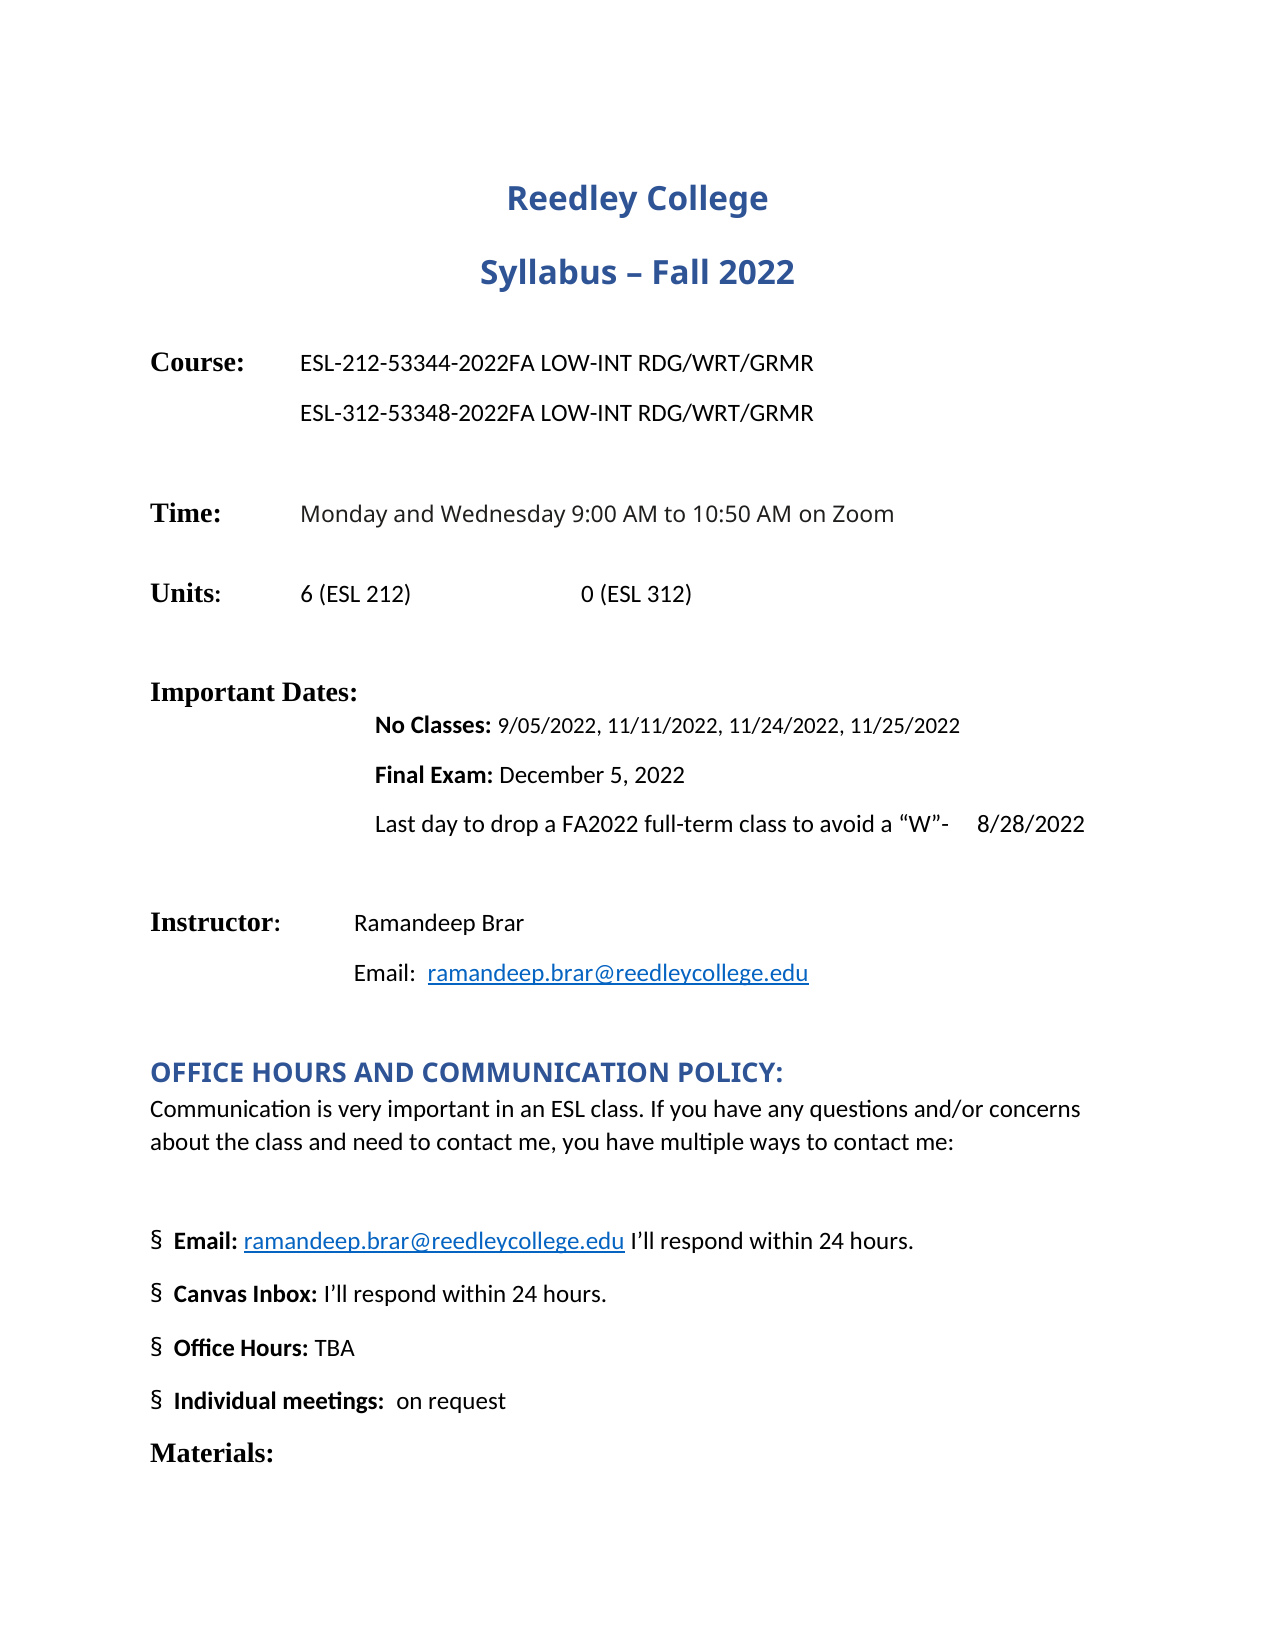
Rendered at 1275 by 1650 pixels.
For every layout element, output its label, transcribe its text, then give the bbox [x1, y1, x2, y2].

text Instructor: Ramandeep Brar [150, 905, 1125, 938]
text Email: ramandeep.brar@reedleycollege.edu [150, 957, 1125, 987]
text Course: ESL-212-53344-2022FA LOW-INT RDG/WRT/GRMR [150, 345, 1125, 377]
subtitle OFFICE HOURS AND COMMUNICATION POLICY: [150, 1053, 1125, 1090]
subtitle Important Dates: [150, 674, 1125, 707]
text § Individual meetings: on request [150, 1383, 1125, 1417]
text Last day to drop a FA2022 full-term class to avoid a “W”- 8/28/2022 [150, 809, 1125, 839]
subtitle Syllabus – Fall 2022 [150, 249, 1125, 294]
text § Email: ramandeep.brar@reedleycollege.edu I’ll respond within 24 hours. [150, 1223, 1125, 1257]
text Units: 6 (ESL 212) 0 (ESL 312) [150, 576, 1125, 608]
text ESL-312-53348-2022FA LOW-INT RDG/WRT/GRMR [225, 397, 1125, 427]
text § Office Hours: TBA [150, 1329, 1125, 1363]
text Communication is very important in an ESL class. If you have any questions and/or concerns about the class and need to contact me, you have multiple ways to contact me: [150, 1093, 1125, 1157]
text Materials: [150, 1436, 1125, 1469]
text No Classes: 9/05/2022, 11/11/2022, 11/24/2022, 11/25/2022 [150, 709, 1125, 740]
text Time: Monday and Wednesday 9:00 AM to 10:50 AM on Zoom [150, 496, 1125, 529]
text Final Exam: December 5, 2022 [150, 759, 1125, 789]
text § Canvas Inbox: I’ll respond within 24 hours. [150, 1276, 1125, 1310]
subtitle Reedley College [150, 175, 1125, 220]
